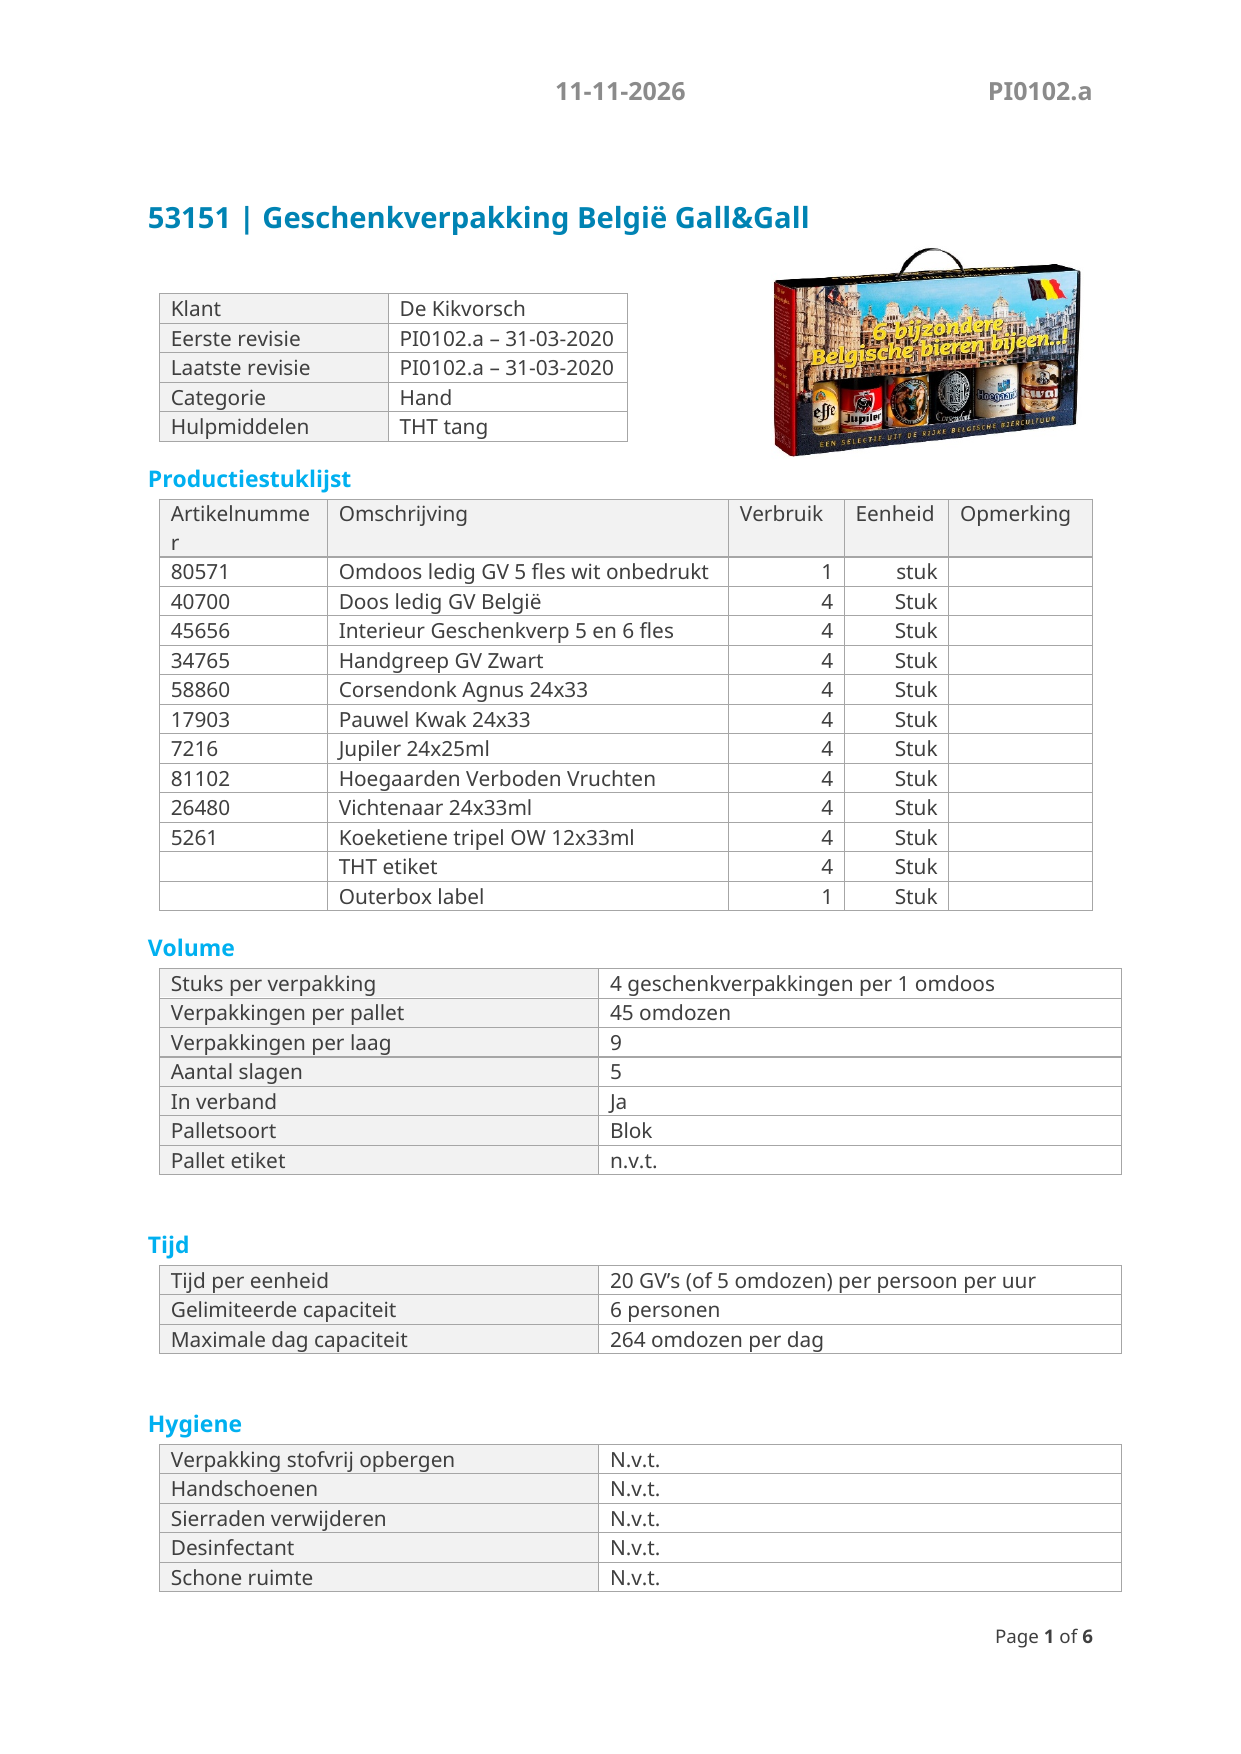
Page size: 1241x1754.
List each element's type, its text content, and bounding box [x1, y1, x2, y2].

table_cell THT tang [389, 412, 627, 441]
table_cell 4 [729, 823, 844, 851]
table_cell In verband [160, 1087, 598, 1115]
table_header 20 GV’s (of 5 omdozen) per persoon per uur [599, 1266, 1121, 1294]
subtitle Hygiene [148, 1408, 1093, 1439]
table_cell n.v.t. [599, 1146, 1121, 1174]
table_cell [160, 882, 327, 910]
table_cell 26480 [160, 793, 327, 822]
table_cell Categorie [160, 383, 388, 411]
table_cell Hulpmiddelen [160, 412, 388, 441]
table_header Tijd per eenheid [160, 1266, 598, 1294]
table_cell Ja [599, 1087, 1121, 1115]
table_cell Stuk [845, 734, 948, 763]
table_cell 4 [729, 852, 844, 881]
table_cell Pallet etiket [160, 1146, 598, 1174]
table_cell 45 omdozen [599, 999, 1121, 1027]
table_cell Hand [389, 383, 627, 411]
table_cell THT etiket [328, 852, 728, 881]
table_cell Sierraden verwijderen [160, 1504, 598, 1532]
table_cell [949, 587, 1092, 615]
table_cell Stuk [845, 675, 948, 704]
table_cell [949, 675, 1092, 704]
table_cell 81102 [160, 764, 327, 792]
table_cell PI0102.a – 31-03-2020 [389, 353, 627, 382]
table_cell 4 [729, 675, 844, 704]
table_cell Eerste revisie [160, 324, 388, 352]
table_cell 34765 [160, 646, 327, 674]
table_cell Palletsoort [160, 1116, 598, 1145]
table_cell Stuk [845, 882, 948, 910]
table_cell 4 [729, 793, 844, 822]
table_cell 5 [599, 1058, 1121, 1086]
table_cell Stuk [845, 793, 948, 822]
table_cell 80571 [160, 558, 327, 586]
table_cell Omdoos ledig GV 5 fles wit onbedrukt [328, 558, 728, 586]
table_cell Hoegaarden Verboden Vruchten [328, 764, 728, 792]
table_cell Stuk [845, 616, 948, 645]
table_cell Pauwel Kwak 24x33 [328, 705, 728, 733]
table_header De Kikvorsch [389, 294, 627, 323]
table_cell 1 [729, 882, 844, 910]
table_cell 4 [729, 587, 844, 615]
table_cell [949, 616, 1092, 645]
table_header Verpakking stofvrij opbergen [160, 1445, 598, 1473]
table_cell [949, 823, 1092, 851]
table_cell Vichtenaar 24x33ml [328, 793, 728, 822]
table_header Verbruik [729, 500, 844, 556]
table_cell 40700 [160, 587, 327, 615]
table_cell 6 personen [599, 1295, 1121, 1324]
table_cell N.v.t. [599, 1474, 1121, 1503]
table_header Opmerking [949, 500, 1092, 556]
table_cell N.v.t. [599, 1504, 1121, 1532]
table_cell Stuk [845, 852, 948, 881]
table_cell Outerbox label [328, 882, 728, 910]
table_cell Handschoenen [160, 1474, 598, 1503]
subtitle Tijd [148, 1229, 1093, 1260]
table_header Artikelnummer [160, 500, 327, 556]
table_cell 4 [729, 734, 844, 763]
table_cell Interieur Geschenkverp 5 en 6 fles [328, 616, 728, 645]
table_cell Handgreep GV Zwart [328, 646, 728, 674]
table_cell Gelimiteerde capaciteit [160, 1295, 598, 1324]
table_cell Stuk [845, 823, 948, 851]
table_cell [949, 852, 1092, 881]
picture [761, 240, 1091, 464]
table_cell [949, 734, 1092, 763]
table_cell [949, 793, 1092, 822]
table_cell 5261 [160, 823, 327, 851]
table_cell [949, 558, 1092, 586]
table_cell 1 [729, 558, 844, 586]
table_cell [949, 764, 1092, 792]
table_cell 58860 [160, 675, 327, 704]
table_cell Schone ruimte [160, 1563, 598, 1591]
table_cell Jupiler 24x25ml [328, 734, 728, 763]
table_header Eenheid [845, 500, 948, 556]
table_cell [949, 882, 1092, 910]
table_cell 4 [729, 764, 844, 792]
table_cell [160, 852, 327, 881]
table_header Stuks per verpakking [160, 969, 598, 997]
table_cell N.v.t. [599, 1533, 1121, 1562]
table_cell Stuk [845, 646, 948, 674]
subtitle Volume [148, 932, 1093, 963]
table_cell 17903 [160, 705, 327, 733]
table_cell N.v.t. [599, 1563, 1121, 1591]
table_cell 4 [729, 616, 844, 645]
table_header Klant [160, 294, 388, 323]
table_cell stuk [845, 558, 948, 586]
table_cell 4 [729, 646, 844, 674]
table_cell Desinfectant [160, 1533, 598, 1562]
table_cell Aantal slagen [160, 1058, 598, 1086]
table_cell Koeketiene tripel OW 12x33ml [328, 823, 728, 851]
table_cell PI0102.a – 31-03-2020 [389, 324, 627, 352]
table_cell 4 [729, 705, 844, 733]
table_cell Maximale dag capaciteit [160, 1325, 598, 1353]
table_header N.v.t. [599, 1445, 1121, 1473]
table_cell Verpakkingen per pallet [160, 999, 598, 1027]
subtitle 53151 | Geschenkverpakking België Gall&Gall [148, 198, 1093, 237]
table_header 4 geschenkverpakkingen per 1 omdoos [599, 969, 1121, 997]
table_header Omschrijving [328, 500, 728, 556]
table_cell Stuk [845, 705, 948, 733]
table_cell Stuk [845, 587, 948, 615]
table_cell Laatste revisie [160, 353, 388, 382]
table_cell 45656 [160, 616, 327, 645]
table_cell Stuk [845, 764, 948, 792]
table_cell Verpakkingen per laag [160, 1028, 598, 1056]
table_cell [949, 705, 1092, 733]
table_cell 9 [599, 1028, 1121, 1056]
table_cell Doos ledig GV België [328, 587, 728, 615]
subtitle Productiestuklijst [148, 463, 1093, 494]
table_cell 264 omdozen per dag [599, 1325, 1121, 1353]
table_cell [949, 646, 1092, 674]
table_cell Blok [599, 1116, 1121, 1145]
table_cell Corsendonk Agnus 24x33 [328, 675, 728, 704]
table_cell 7216 [160, 734, 327, 763]
